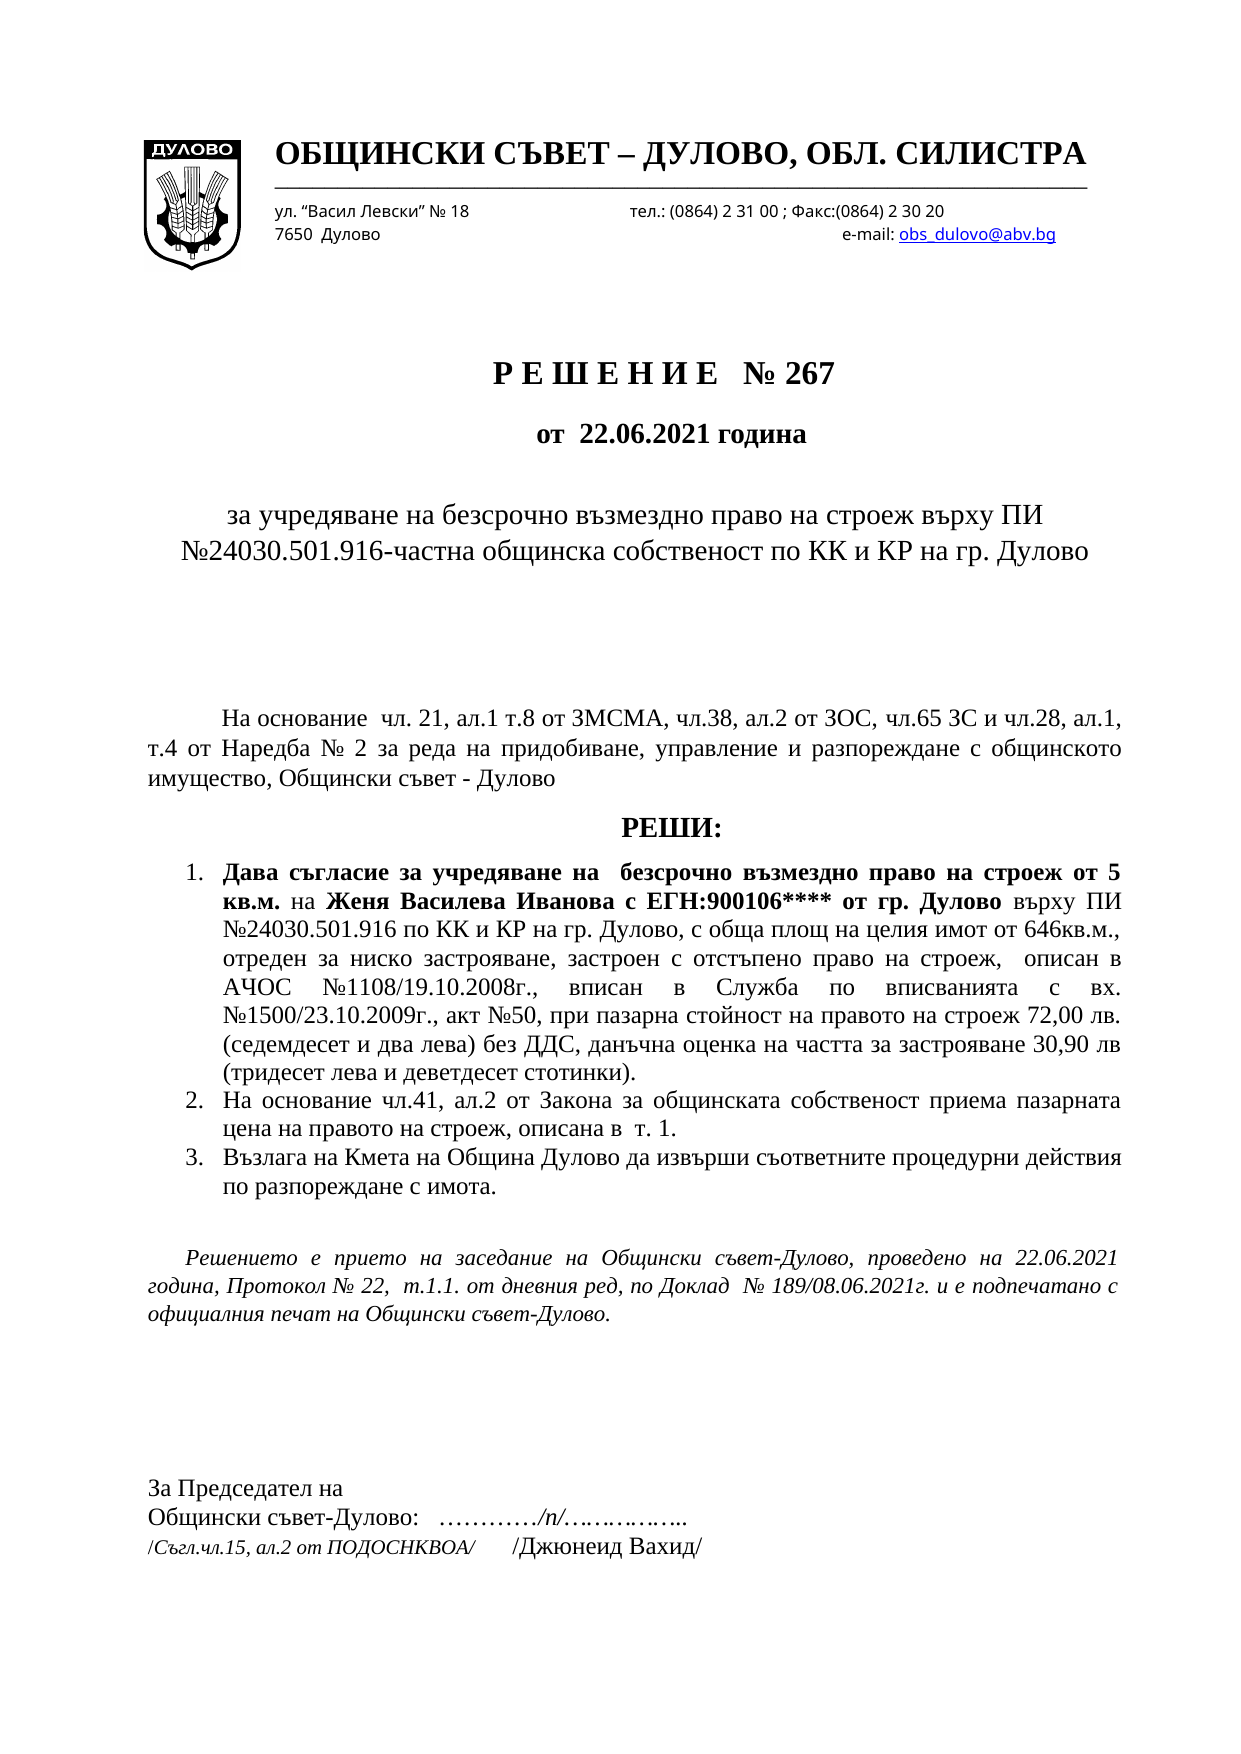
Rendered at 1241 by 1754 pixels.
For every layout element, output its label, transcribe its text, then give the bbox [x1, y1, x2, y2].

text Общински съвет-Дулово: …………/п/…………….. [148, 1502, 1122, 1531]
text ул. “Васил Левски” № 18 тел.: (0864) 2 31 00 ; Факс:(0864) 2 30 20 [241, 200, 1122, 223]
list Дава съгласие за учредяване на безсрочно възмездно право на строеж от 5 кв.м. на Женя Василева Иванова с ЕГН:900106**** от гр. Дулово върху ПИ №24030.501.916 по КК и КР на гр. Дулово, с обща площ на целия имот от 646кв.м., отреден за ниско застрояване, застроен с отстъпено право на строеж, описан в АЧОС №1108/19.10.2008г., вписан в Служба по вписванията с вх. №1500/23.10.2009г., акт №50, при пазарна стойност на правото на строеж 72,00 лв. (седемдесет и два лева) без ДДС, данъчна оценка на частта за застрояване 30,90 лв (тридесет лева и деветдесет стотинки). [185, 858, 1122, 1086]
list На основание чл.41, ал.2 от Закона за общинската собственост приема пазарната цена на правото на строеж, описана в т. 1. [185, 1086, 1122, 1142]
text ОБЩИНСКИ СЪВЕТ – ДУЛОВО, ОБЛ. СИЛИСТРА [148, 133, 1122, 171]
text Решението е прието на заседание на Общински съвет-Дулово, проведено на 22.06.2021 година, Протокол № 22, т.1.1. от дневния ред, по Доклад № 189/08.06.2021г. и е подпечатано с официалния печат на Общински съвет-Дулово. [148, 1244, 1122, 1327]
text За Председател на [148, 1473, 1122, 1502]
text от 22.06.2021 година [148, 417, 1122, 450]
text Р Е Ш Е Н И Е № 267 [443, 353, 1122, 392]
text ––––––––––––––––––––––––––––––––––––––––––––––––––––––––––––––––– [241, 171, 1122, 200]
text 7650 Дулово e-mail: obs_dulovo@abv.bg [241, 223, 1122, 245]
text за учредяване на безсрочно възмездно право на строеж върху ПИ №24030.501.916-частна общинска собственост по КК и КР на гр. Дулово [148, 497, 1122, 566]
text На основание чл. 21, ал.1 т.8 от ЗМСМА, чл.38, ал.2 от ЗОС, чл.65 ЗС и чл.28, ал.1, т.4 от Наредба № 2 за реда на придобиване, управление и разпореждане с общинското имущество, Общински съвет - Дулово [148, 703, 1122, 792]
list Възлага на Кмета на Община Дулово да извърши съответните процедурни действия по разпореждане с имота. [185, 1142, 1122, 1200]
text РЕШИ: [148, 811, 1122, 844]
text /Съгл.чл.15, ал.2 от ПОДОСНКВОА/ /Джюнеид Вахид/ [148, 1531, 1122, 1559]
